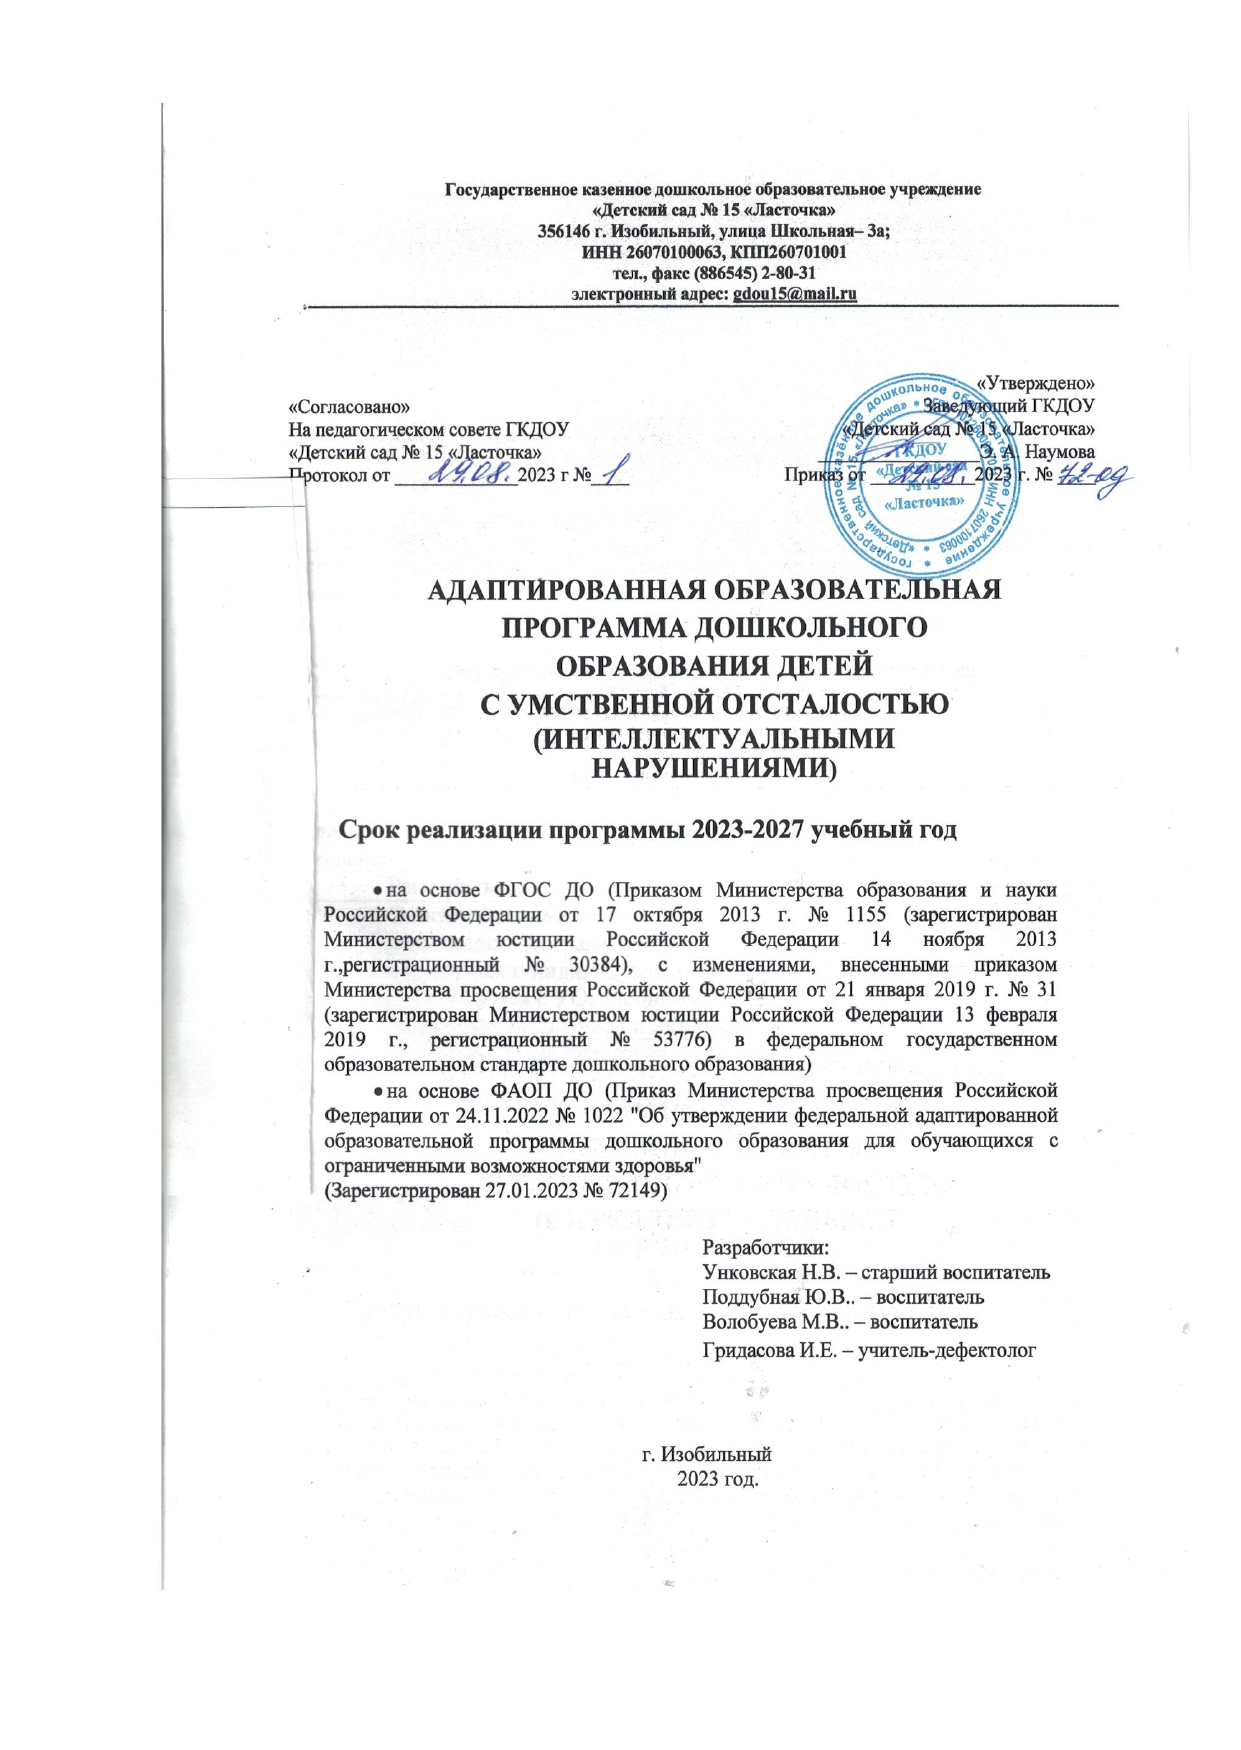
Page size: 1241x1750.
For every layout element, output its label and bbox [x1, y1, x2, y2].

picture [147, 88, 1205, 1606]
